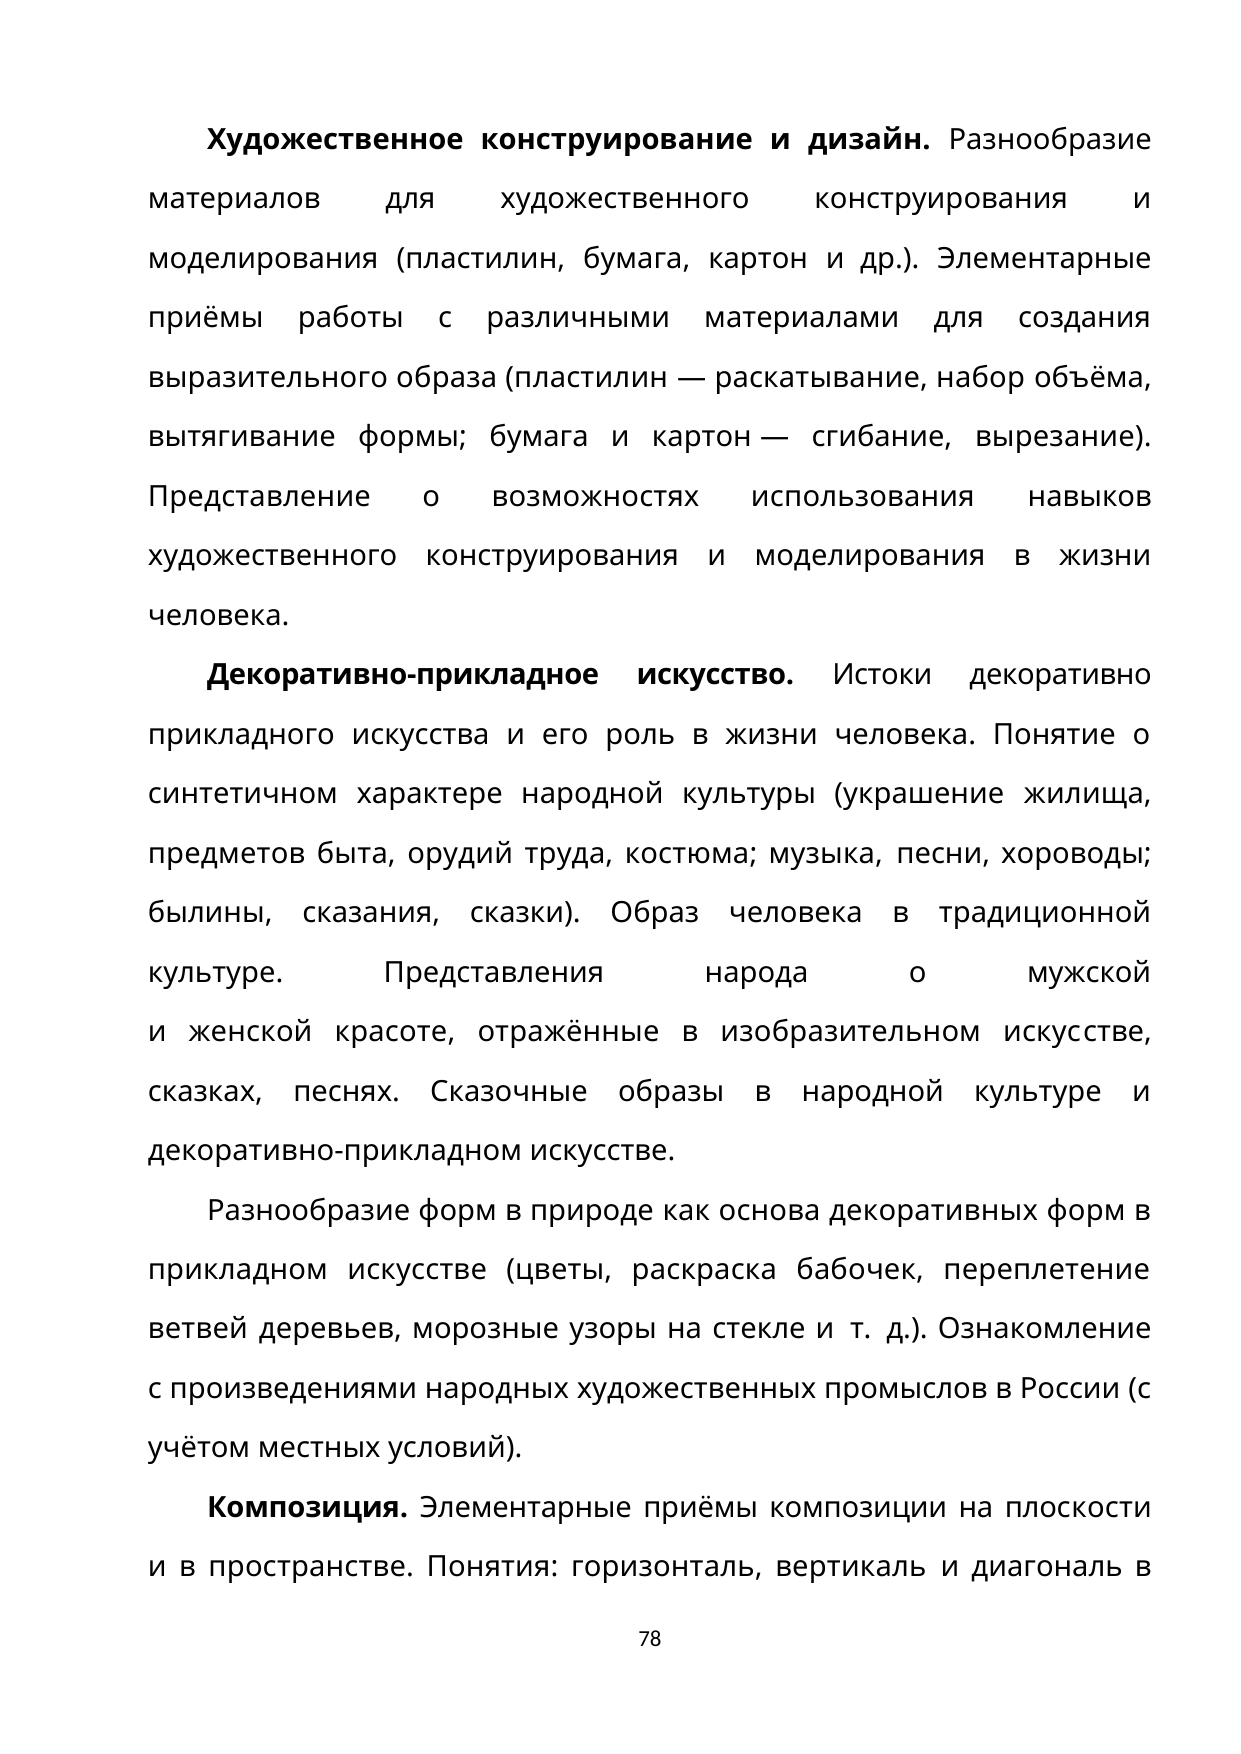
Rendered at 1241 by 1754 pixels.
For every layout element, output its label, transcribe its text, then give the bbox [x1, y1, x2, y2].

text Художественное конструирование и дизайн. Разнообразие материалов для художественного конструирования и моделирования (пластилин, бумага, картон и др.). Элементарные приёмы работы с различными материалами для создания выразительного образа (пластилин — раскатывание, набор объёма, вытягивание формы; бумага и картон — сгибание, вырезание). Представление о возможностях использования навыков художественного конструирования и моделирования в жизни человека. [148, 118, 1152, 634]
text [148, 1486, 1152, 1585]
text Декоративно-прикладное искусство. Истоки декоративно прикладного искусства и его роль в жизни человека. Понятие о синтетичном характере народной культуры (украшение жилища, предметов быта, орудий труда, костюма; музыка, песни, хороводы; былины, сказания, сказки). Образ человека в традиционной культуре. Представления народа о мужской и женской красоте, отражённые в изобразительном искусстве, сказках, песнях. Сказочные образы в народной культуре и декоративно-прикладном искусстве. [148, 653, 1152, 1169]
text Разнообразие форм в природе как основа декоративных форм в прикладном искусстве (цветы, раскраска бабочек, переплетение ветвей деревьев, морозные узоры на стекле и т. д.). Ознакомление с произведениями народных художественных промыслов в России (с учётом местных условий). [148, 1189, 1152, 1466]
